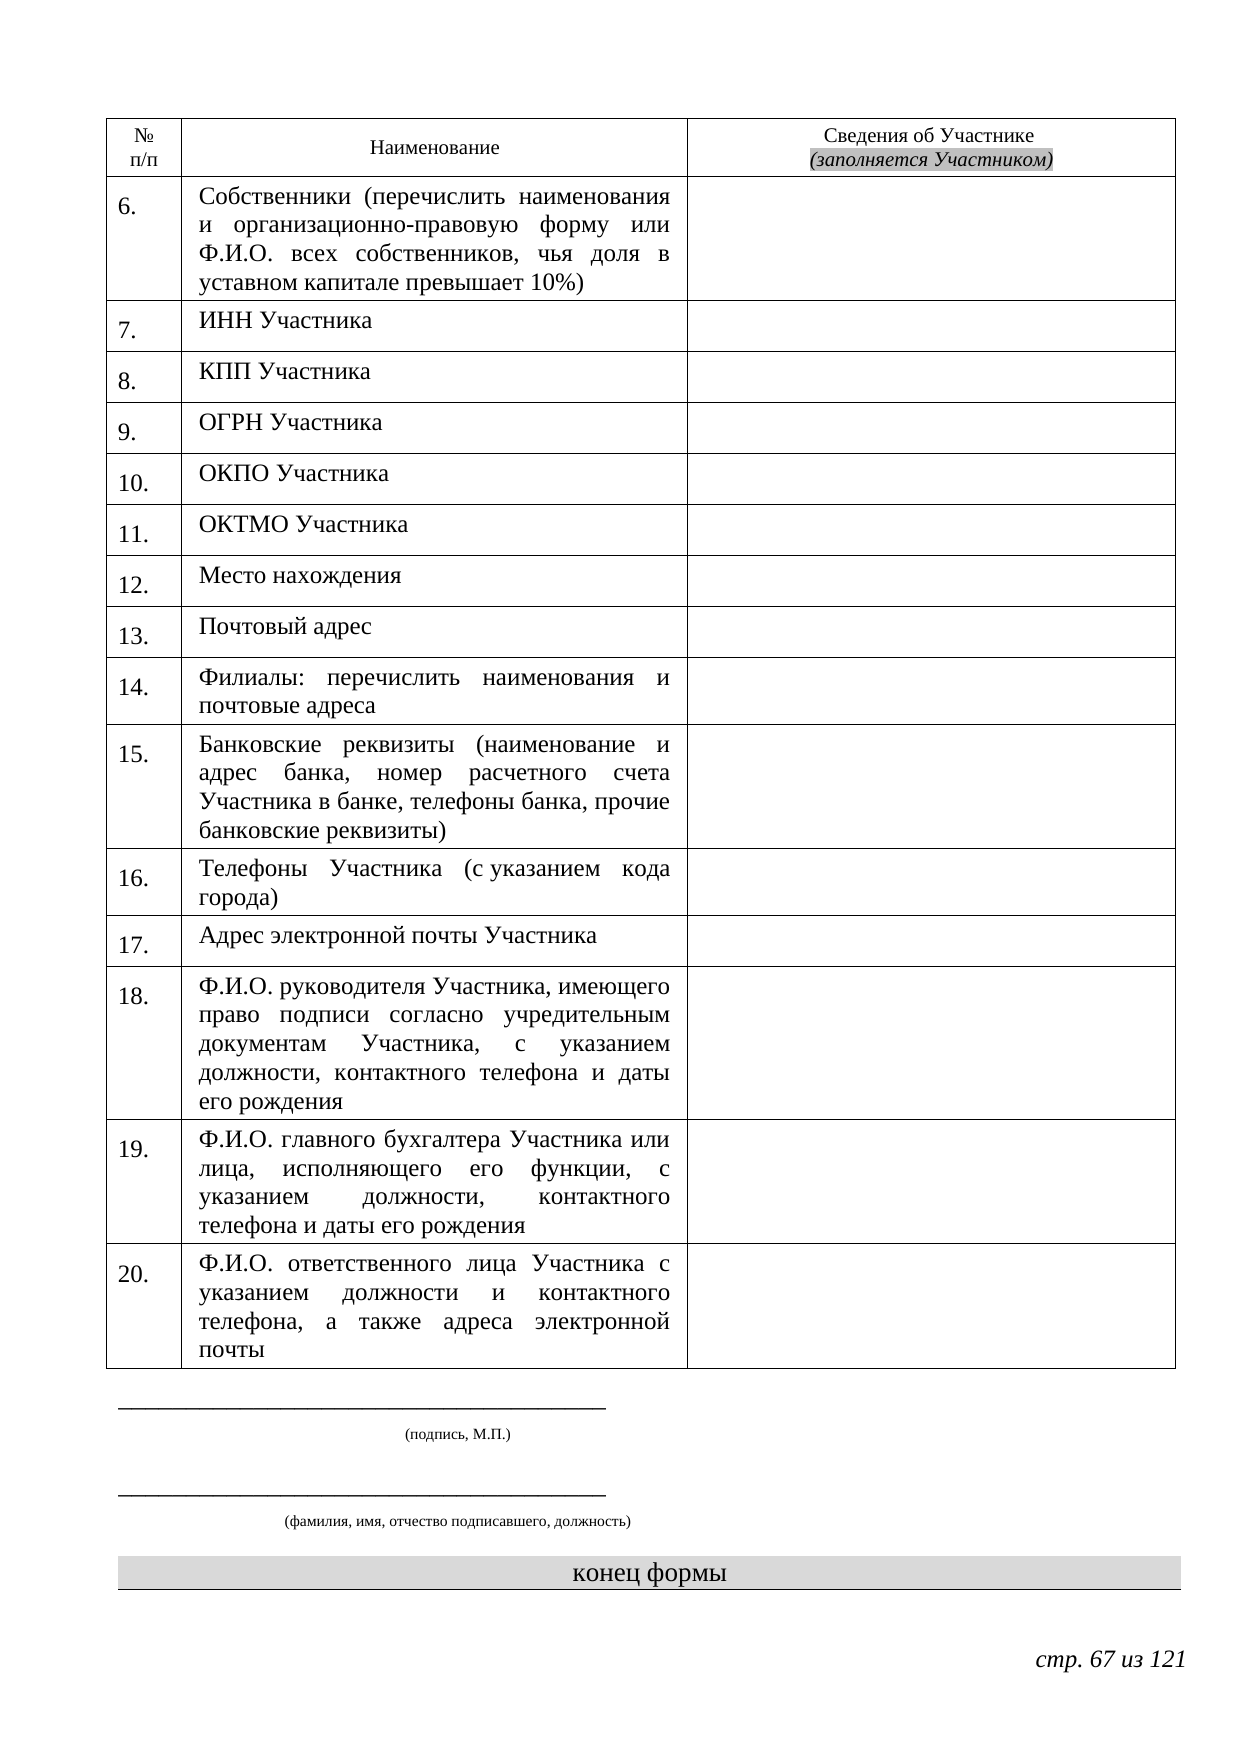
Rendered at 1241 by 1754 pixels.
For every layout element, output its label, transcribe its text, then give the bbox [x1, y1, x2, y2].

table_cell [107, 301, 181, 351]
table_cell Ф.И.О. главного бухгалтера Участника или лица, исполняющего его функции, с указанием должности, контактного телефона и даты его рождения [182, 1120, 687, 1243]
table_cell [688, 725, 1175, 848]
table_cell [107, 849, 181, 915]
table_cell [688, 916, 1175, 966]
table_cell ОГРН Участника [182, 403, 687, 453]
table_cell [107, 454, 181, 504]
table_cell [107, 505, 181, 555]
table_cell [688, 301, 1175, 351]
table_cell [107, 607, 181, 657]
table_cell [107, 967, 181, 1119]
table_cell Телефоны Участника (с указанием кода города) [182, 849, 687, 915]
table_cell [107, 177, 181, 300]
table_cell Филиалы: перечислить наименования и почтовые адреса [182, 658, 687, 723]
table_cell [107, 658, 181, 723]
table_cell Собственники (перечислить наименования и организационно-правовую форму или Ф.И.О. всех собственников, чья доля в уставном капитале превышает 10%) [182, 177, 687, 300]
table_cell Место нахождения [182, 556, 687, 606]
table_cell Банковские реквизиты (наименование и адрес банка, номер расчетного счета Участника в банке, телефоны банка, прочие банковские реквизиты) [182, 725, 687, 848]
table_cell [688, 177, 1175, 300]
table_cell [688, 454, 1175, 504]
table_header Сведения об Участнике (заполняется Участником) [688, 119, 1175, 176]
table_cell [107, 403, 181, 453]
text (подпись, М.П.) [118, 1425, 797, 1456]
table_cell ОКТМО Участника [182, 505, 687, 555]
table_cell Почтовый адрес [182, 607, 687, 657]
table_cell КПП Участника [182, 352, 687, 402]
text ____________________________________ [118, 1381, 1181, 1412]
table_cell ИНН Участника [182, 301, 687, 351]
table_cell [688, 967, 1175, 1119]
text ____________________________________ [118, 1468, 1181, 1499]
table_cell [107, 725, 181, 848]
table_cell [688, 1244, 1175, 1367]
text (фамилия, имя, отчество подписавшего, должность) [118, 1512, 797, 1543]
table_header № п/п [107, 119, 181, 176]
table_cell [107, 1244, 181, 1367]
table_cell [688, 352, 1175, 402]
table_cell [688, 607, 1175, 657]
table_cell [688, 658, 1175, 723]
table_cell Ф.И.О. руководителя Участника, имеющего право подписи согласно учредительным документам Участника, с указанием должности, контактного телефона и даты его рождения [182, 967, 687, 1119]
table_cell Ф.И.О. ответственного лица Участника с указанием должности и контактного телефона, а также адреса электронной почты [182, 1244, 687, 1367]
table_cell Адрес электронной почты Участника [182, 916, 687, 966]
table_cell [107, 1120, 181, 1243]
table_cell [688, 505, 1175, 555]
table_cell [688, 1120, 1175, 1243]
text конец формы [118, 1556, 1181, 1589]
table_cell [688, 556, 1175, 606]
table_cell ОКПО Участника [182, 454, 687, 504]
table_cell [688, 403, 1175, 453]
table_cell [107, 352, 181, 402]
table_header Наименование [182, 119, 687, 176]
table_cell [688, 849, 1175, 915]
table_cell [107, 556, 181, 606]
table_cell [107, 916, 181, 966]
